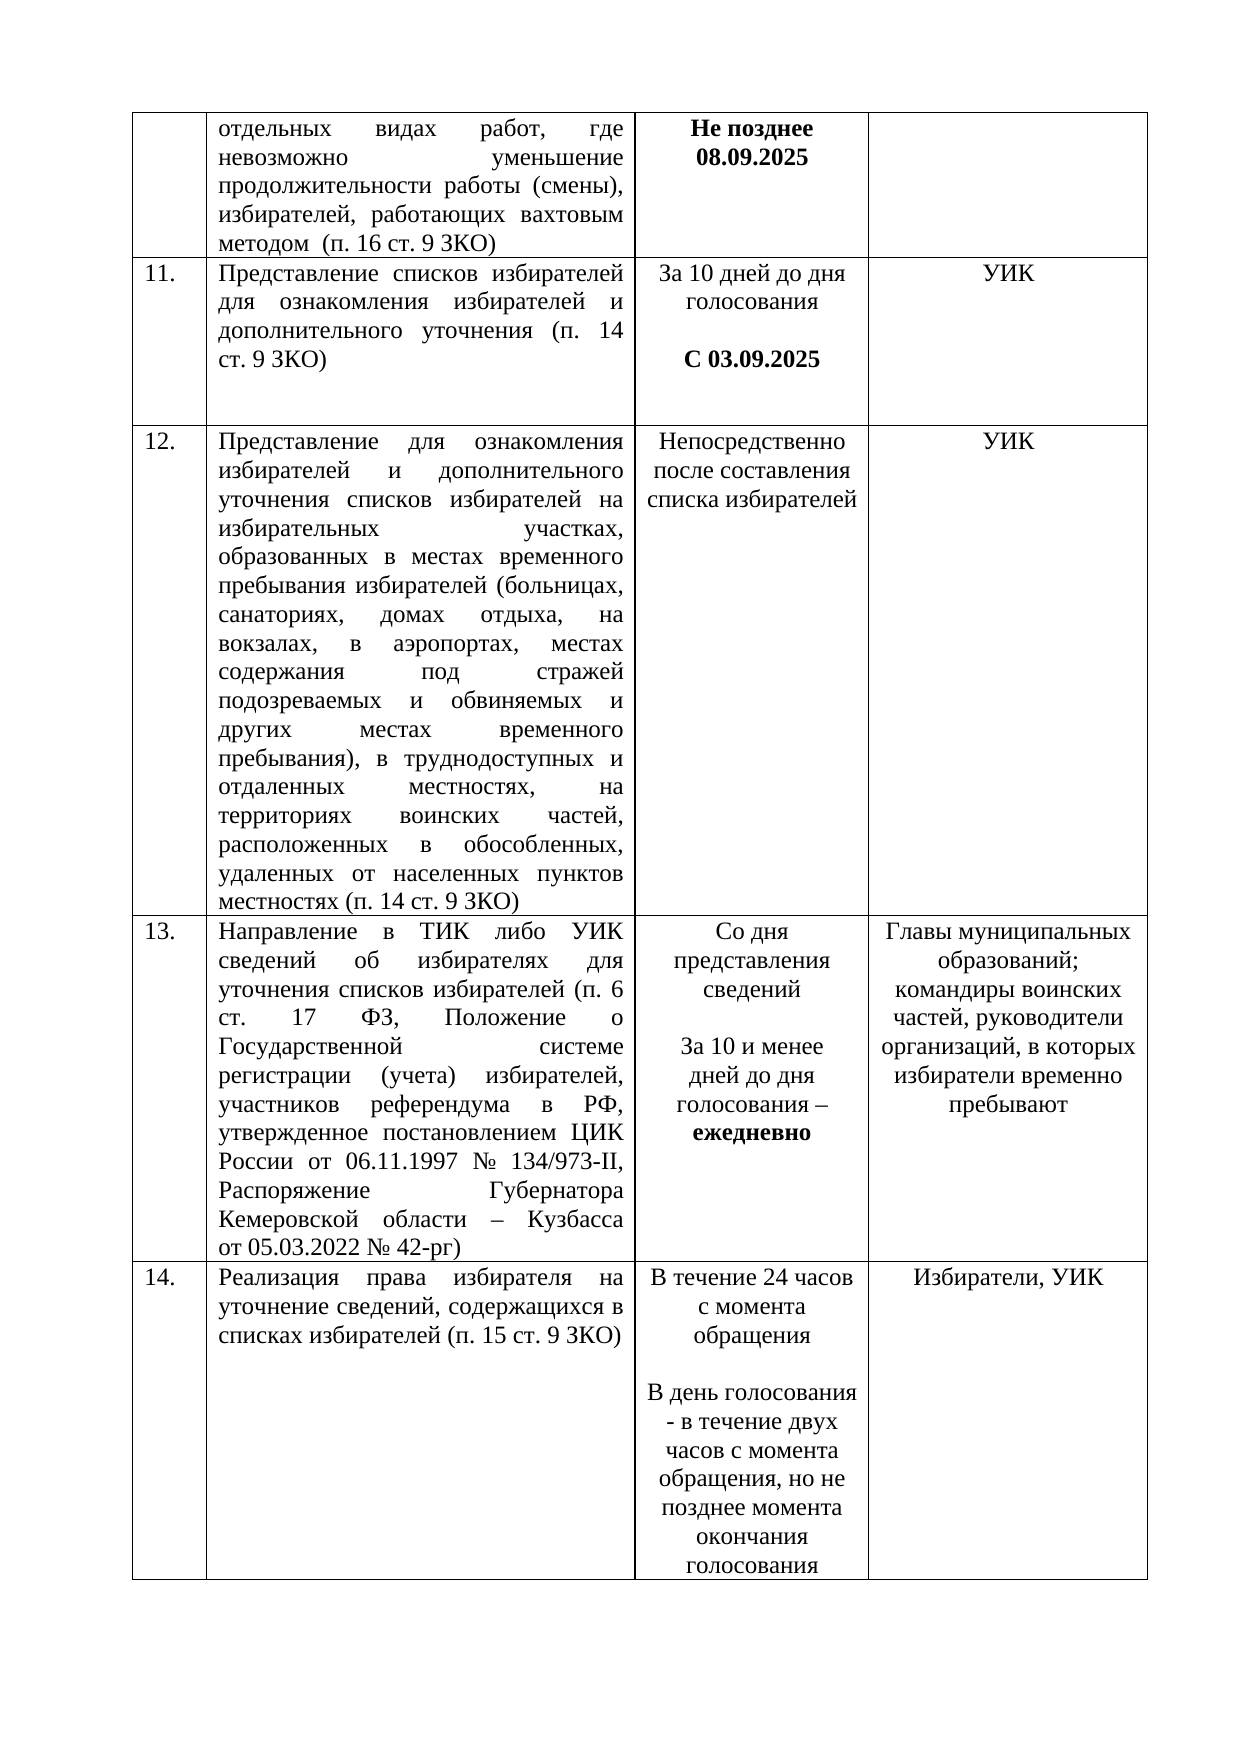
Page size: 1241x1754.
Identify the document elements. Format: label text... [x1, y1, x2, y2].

table_cell Представление для ознакомления избирателей и дополнительного уточнения списков избирателей на избирательных участках, образованных в местах временного пребывания избирателей (больницах, санаториях, домах отдыха, на вокзалах, в аэропортах, местах содержания под стражей подозреваемых и обвиняемых и других местах временного пребывания), в труднодоступных и отдаленных местностях, на территориях воинских частей, расположенных в обособленных, удаленных от населенных пунктов местностях (п. 14 ст. 9 ЗКО) [207, 426, 634, 915]
table_cell Реализация права избирателя на уточнение сведений, содержащихся в списках избирателей (п. 15 ст. 9 ЗКО) [207, 1262, 634, 1578]
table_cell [207, 113, 634, 257]
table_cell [869, 113, 1147, 257]
table_cell Со дня представления сведений За 10 и менее дней до дня голосования – ежедневно [636, 916, 868, 1261]
table_cell [133, 258, 206, 425]
table_cell [133, 916, 206, 1261]
table_cell Направление в ТИК либо УИК сведений об избирателях для уточнения списков избирателей (п. 6 ст. 17 ФЗ, Положение о Государственной системе регистрации (учета) избирателей, участников референдума в РФ, утвержденное постановлением ЦИК России от 06.11.1997 № 134/973-II, Распоряжение Губернатора Кемеровской области – Кузбасса от 05.03.2022 № 42-рг) [207, 916, 634, 1261]
table_cell Непосредственно после составления списка избирателей [636, 426, 868, 915]
table_cell Главы муниципальных образований; командиры воинских частей, руководители организаций, в которых избиратели временно пребывают [869, 916, 1147, 1261]
table_cell Избиратели, УИК [869, 1262, 1147, 1578]
table_cell В течение 24 часов с момента обращения В день голосования - в течение двух часов с момента обращения, но не позднее момента окончания голосования [636, 1262, 868, 1578]
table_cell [636, 113, 868, 257]
table_cell УИК [869, 426, 1147, 915]
table_cell [133, 1262, 206, 1578]
table_cell [133, 113, 206, 257]
table_cell [133, 426, 206, 915]
table_cell За 10 дней до дня голосования С 03.09.2025 [636, 258, 868, 425]
table_cell Представление списков избирателей для ознакомления избирателей и дополнительного уточнения (п. 14 ст. 9 ЗКО) [207, 258, 634, 425]
table_cell УИК [869, 258, 1147, 425]
